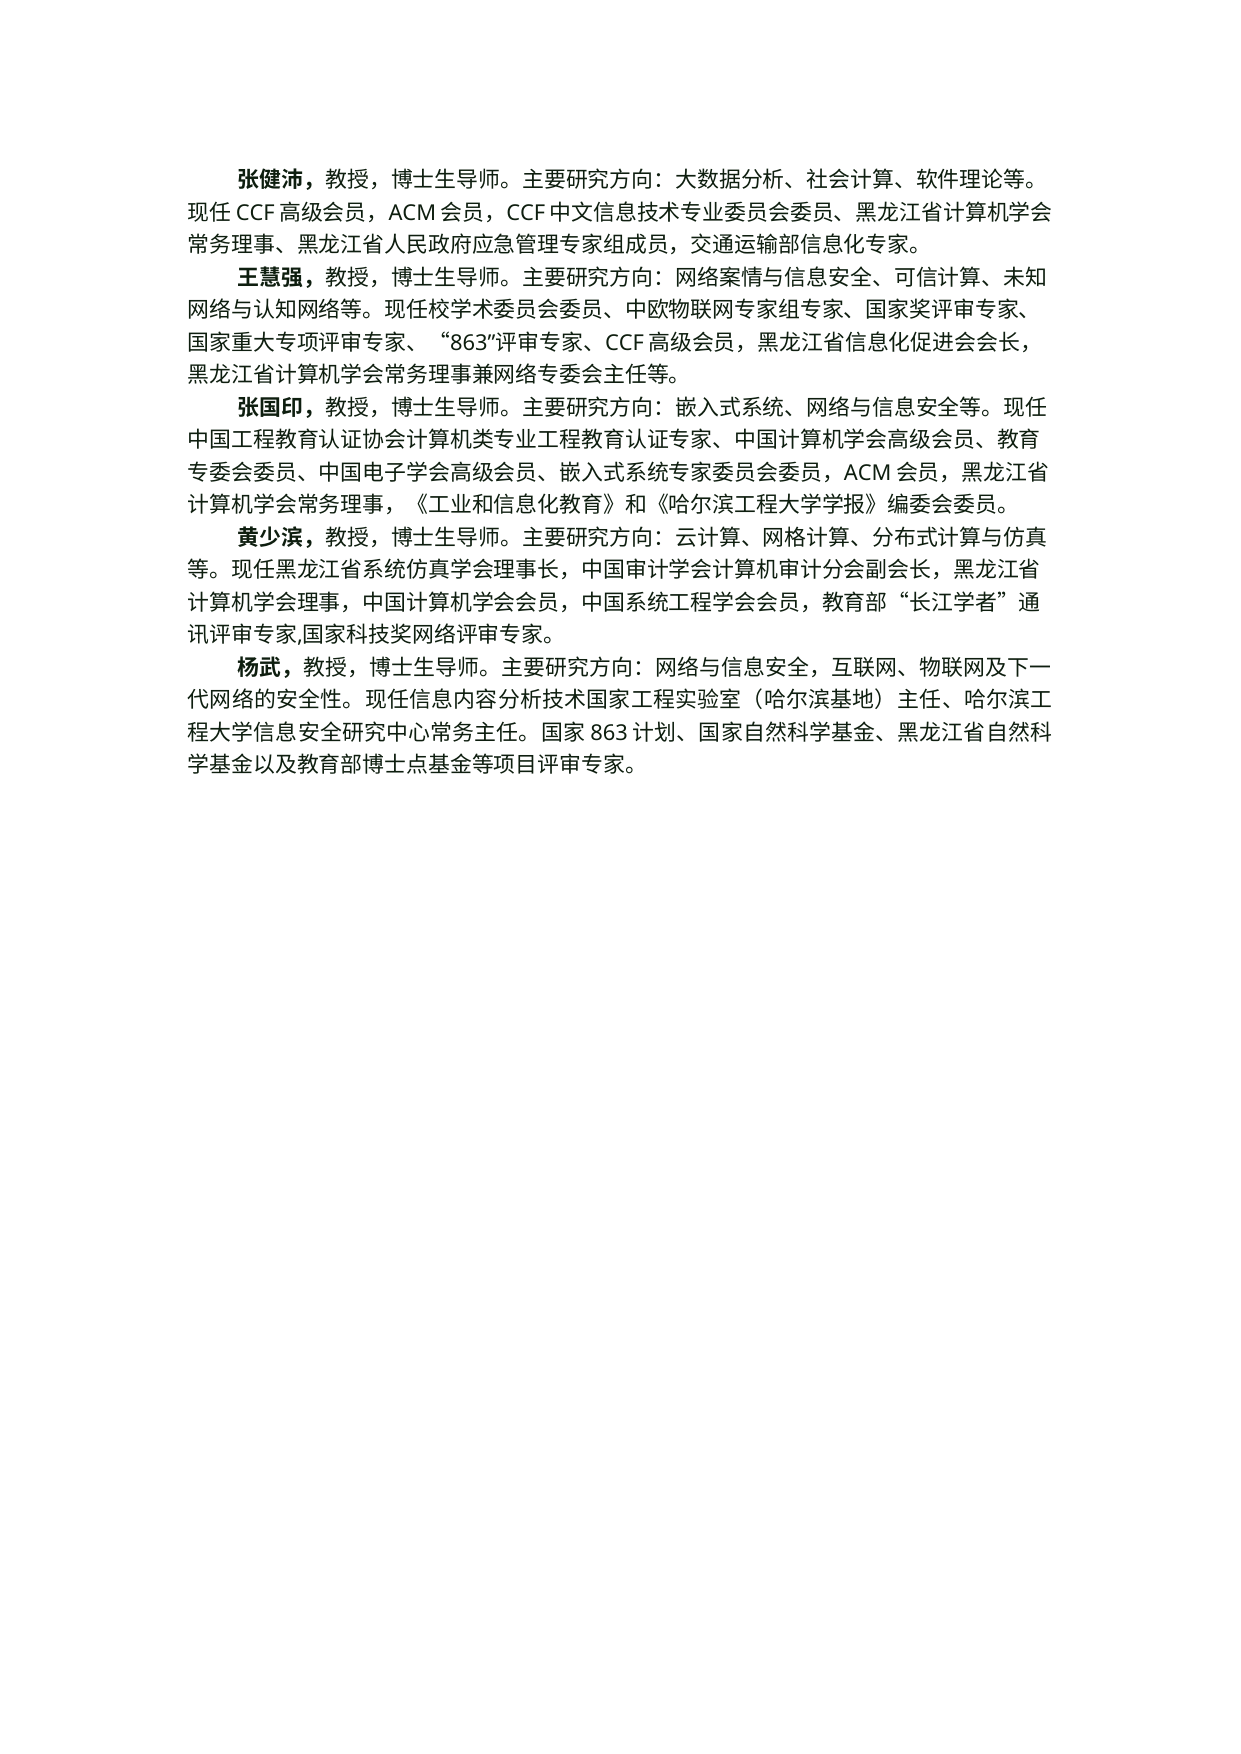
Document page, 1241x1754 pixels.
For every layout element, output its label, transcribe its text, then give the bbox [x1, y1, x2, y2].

text 王慧强，教授，博士生导师。主要研究方向：网络案情与信息安全、可信计算、未知网络与认知网络等。现任校学术委员会委员、中欧物联网专家组专家、国家奖评审专家、国家重大专项评审专家、“863”评审专家、CCF高级会员，黑龙江省信息化促进会会长，黑龙江省计算机学会常务理事兼网络专委会主任等。 [187, 259, 1053, 389]
text 黄少滨，教授，博士生导师。主要研究方向：云计算、网格计算、分布式计算与仿真等。现任黑龙江省系统仿真学会理事长，中国审计学会计算机审计分会副会长，黑龙江省计算机学会理事，中国计算机学会会员，中国系统工程学会会员，教育部“长江学者”通讯评审专家,国家科技奖网络评审专家。 [187, 519, 1053, 649]
text 杨武，教授，博士生导师。主要研究方向：网络与信息安全，互联网、物联网及下一代网络的安全性。现任信息内容分析技术国家工程实验室（哈尔滨基地）主任、哈尔滨工程大学信息安全研究中心常务主任。国家863计划、国家自然科学基金、黑龙江省自然科学基金以及教育部博士点基金等项目评审专家。 [187, 649, 1053, 779]
text 张健沛，教授，博士生导师。主要研究方向：大数据分析、社会计算、软件理论等。现任CCF高级会员，ACM会员，CCF中文信息技术专业委员会委员、黑龙江省计算机学会常务理事、黑龙江省人民政府应急管理专家组成员，交通运输部信息化专家。 [187, 162, 1053, 259]
text 张国印，教授，博士生导师。主要研究方向：嵌入式系统、网络与信息安全等。现任中国工程教育认证协会计算机类专业工程教育认证专家、中国计算机学会高级会员、教育专委会委员、中国电子学会高级会员、嵌入式系统专家委员会委员，ACM会员，黑龙江省计算机学会常务理事，《工业和信息化教育》和《哈尔滨工程大学学报》编委会委员。 [187, 389, 1053, 519]
